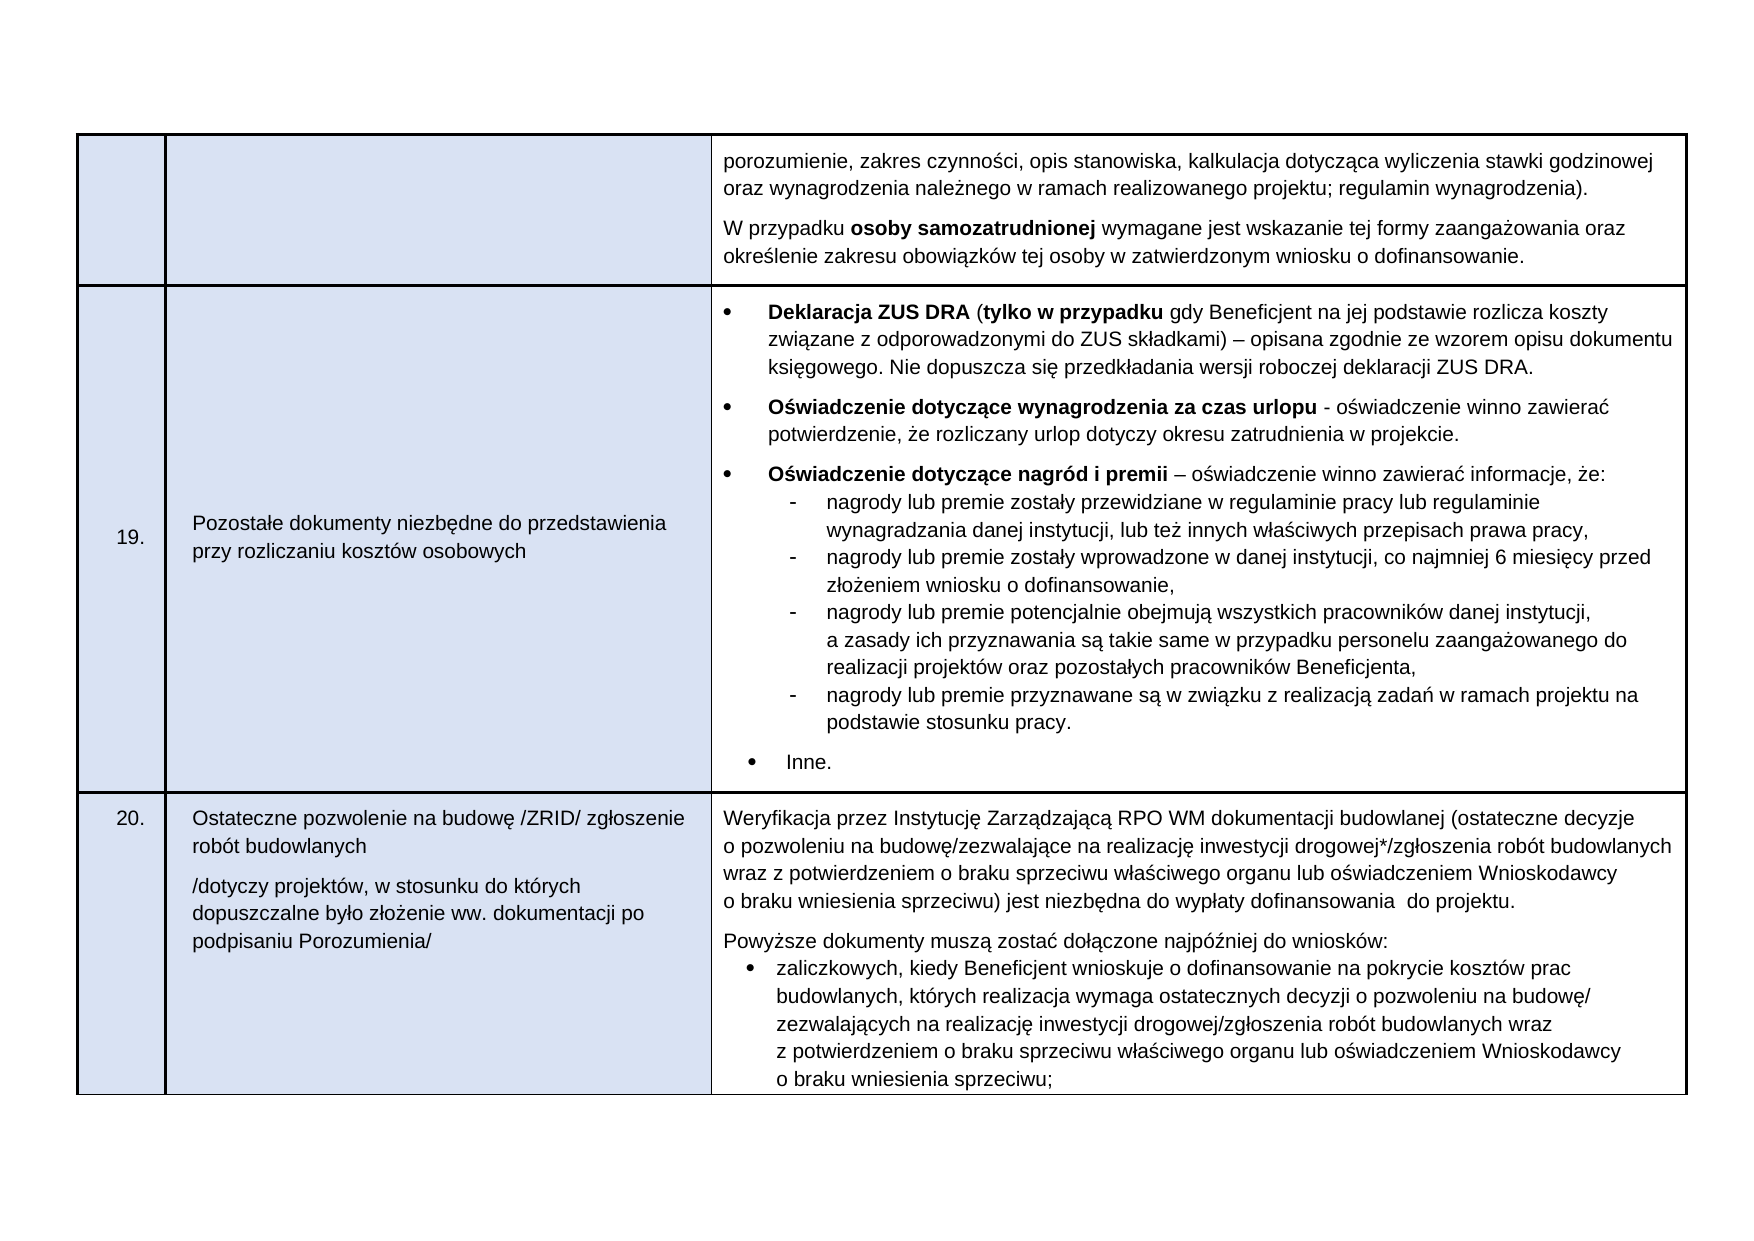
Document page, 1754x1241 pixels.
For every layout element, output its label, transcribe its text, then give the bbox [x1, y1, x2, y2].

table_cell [712, 136, 1685, 284]
table_cell [79, 136, 164, 284]
table_cell [79, 794, 164, 1094]
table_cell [167, 136, 711, 284]
table_cell [79, 287, 164, 791]
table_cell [167, 794, 711, 1094]
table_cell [712, 794, 1685, 1094]
table_cell Pozostałe dokumenty niezbędne do przedstawienia przy rozliczaniu kosztów osobowych [167, 287, 711, 791]
table_cell Deklaracja ZUS DRA (tylko w przypadku gdy Beneficjent na jej podstawie rozlicza koszty związane z odporowadzonymi do ZUS składkami) – opisana zgodnie ze wzorem opisu dokumentu księgowego. Nie dopuszcza się przedkładania wersji roboczej deklaracji ZUS DRA. Oświadczenie dotyczące wynagrodzenia za czas urlopu - oświadczenie winno zawierać potwierdzenie, że rozliczany urlop dotyczy okresu zatrudnienia w projekcie. Oświadczenie dotyczące nagród i premii – oświadczenie winno zawierać informacje, że: nagrody lub premie zostały przewidziane w regulaminie pracy lub regulaminie wynagradzania danej instytucji, lub też innych właściwych przepisach prawa pracy, nagrody lub premie zostały wprowadzone w danej instytucji, co najmniej 6 miesięcy przed złożeniem wniosku o dofinansowanie, nagrody lub premie potencjalnie obejmują wszystkich pracowników danej instytucji, a zasady ich przyznawania są takie same w przypadku personelu zaangażowanego do realizacji projektów oraz pozostałych pracowników Beneficjenta, nagrody lub premie przyznawane są w związku z realizacją zadań w ramach projektu na podstawie stosunku pracy. Inne. [712, 287, 1685, 791]
